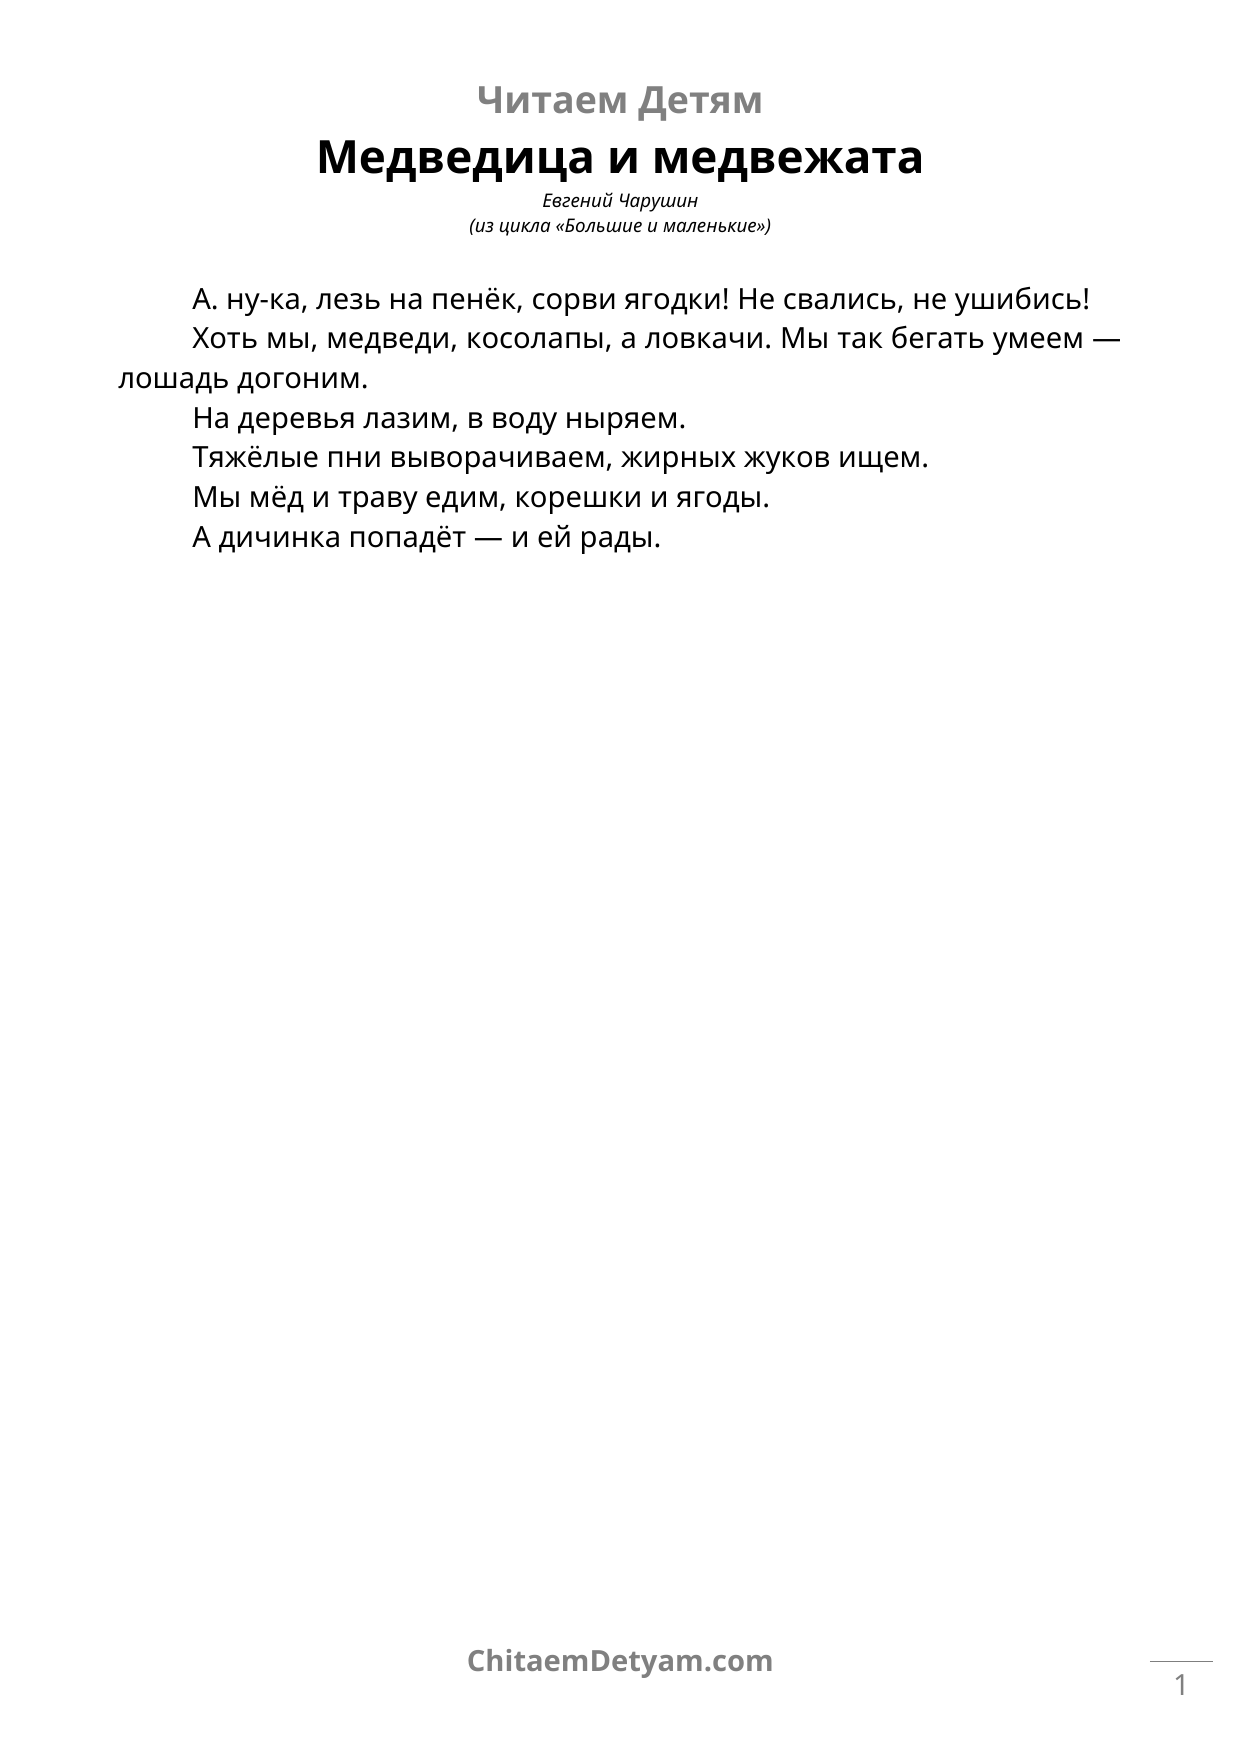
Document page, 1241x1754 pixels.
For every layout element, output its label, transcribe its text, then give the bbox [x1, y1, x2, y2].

text Медведица и медвежата Евгений Чарушин (из цикла «Большие и маленькие») [118, 125, 1122, 238]
text А. ну-ка, лезь на пенёк, сорви ягодки! Не свались, не ушибись! [118, 278, 1122, 318]
text На деревья лазим, в воду ныряем. [118, 397, 1122, 437]
text Тяжёлые пни выворачиваем, жирных жуков ищем. [118, 437, 1122, 476]
text Мы мёд и траву едим, корешки и ягоды. [118, 476, 1122, 516]
text А дичинка попадёт — и ей рады. [118, 516, 1122, 556]
text Хоть мы, медведи, косолапы, а ловкачи. Мы так бегать умеем — лошадь догоним. [118, 318, 1122, 397]
